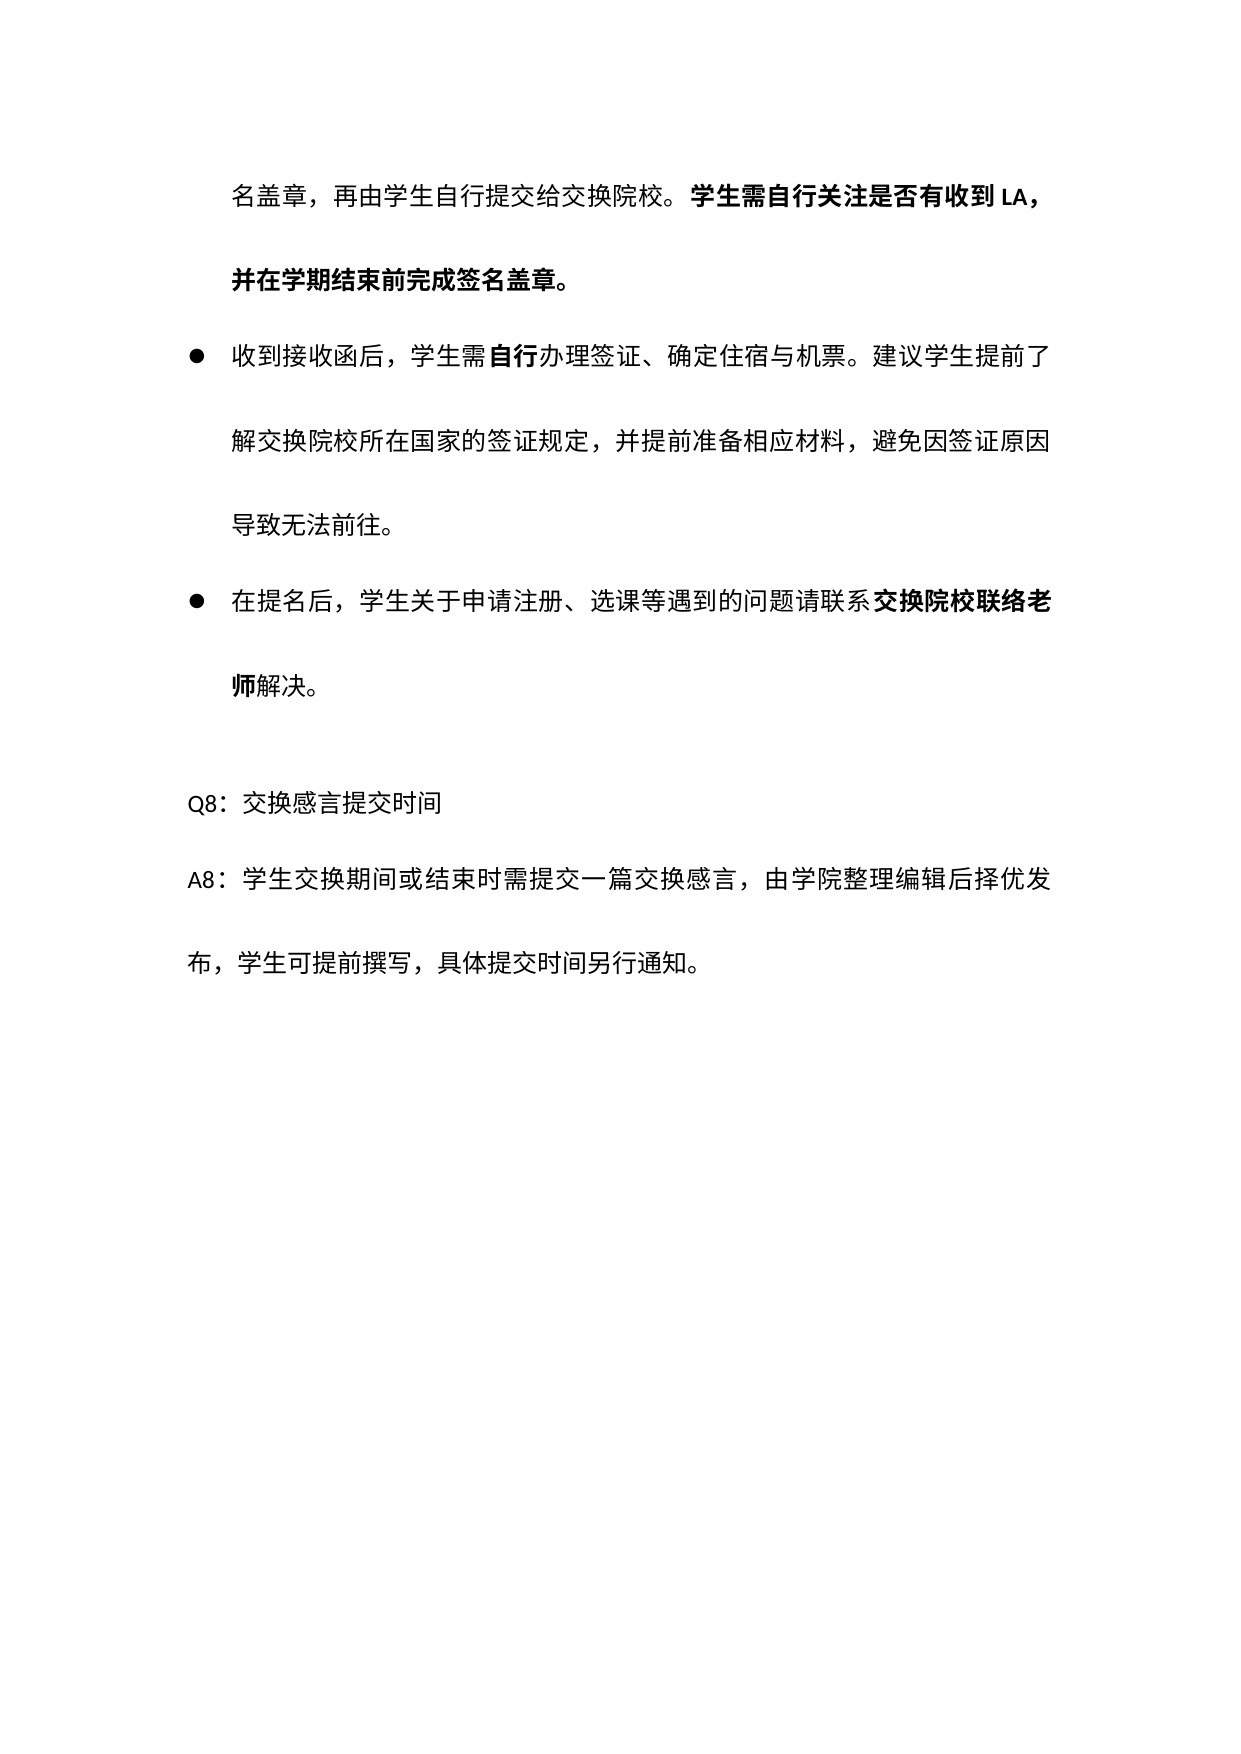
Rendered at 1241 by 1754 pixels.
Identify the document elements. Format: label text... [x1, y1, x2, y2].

text Q8：交换感言提交时间 [187, 769, 1053, 834]
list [187, 162, 1053, 311]
text A8：学生交换期间或结束时需提交一篇交换感言，由学院整理编辑后择优发布，学生可提前撰写，具体提交时间另行通知。 [187, 845, 1053, 994]
list 在提名后，学生关于申请注册、选课等遇到的问题请联系交换院校联络老师解决。 [187, 567, 1053, 717]
list 收到接收函后，学生需自行办理签证、确定住宿与机票。建议学生提前了解交换院校所在国家的签证规定，并提前准备相应材料，避免因签证原因导致无法前往。 [187, 322, 1053, 556]
